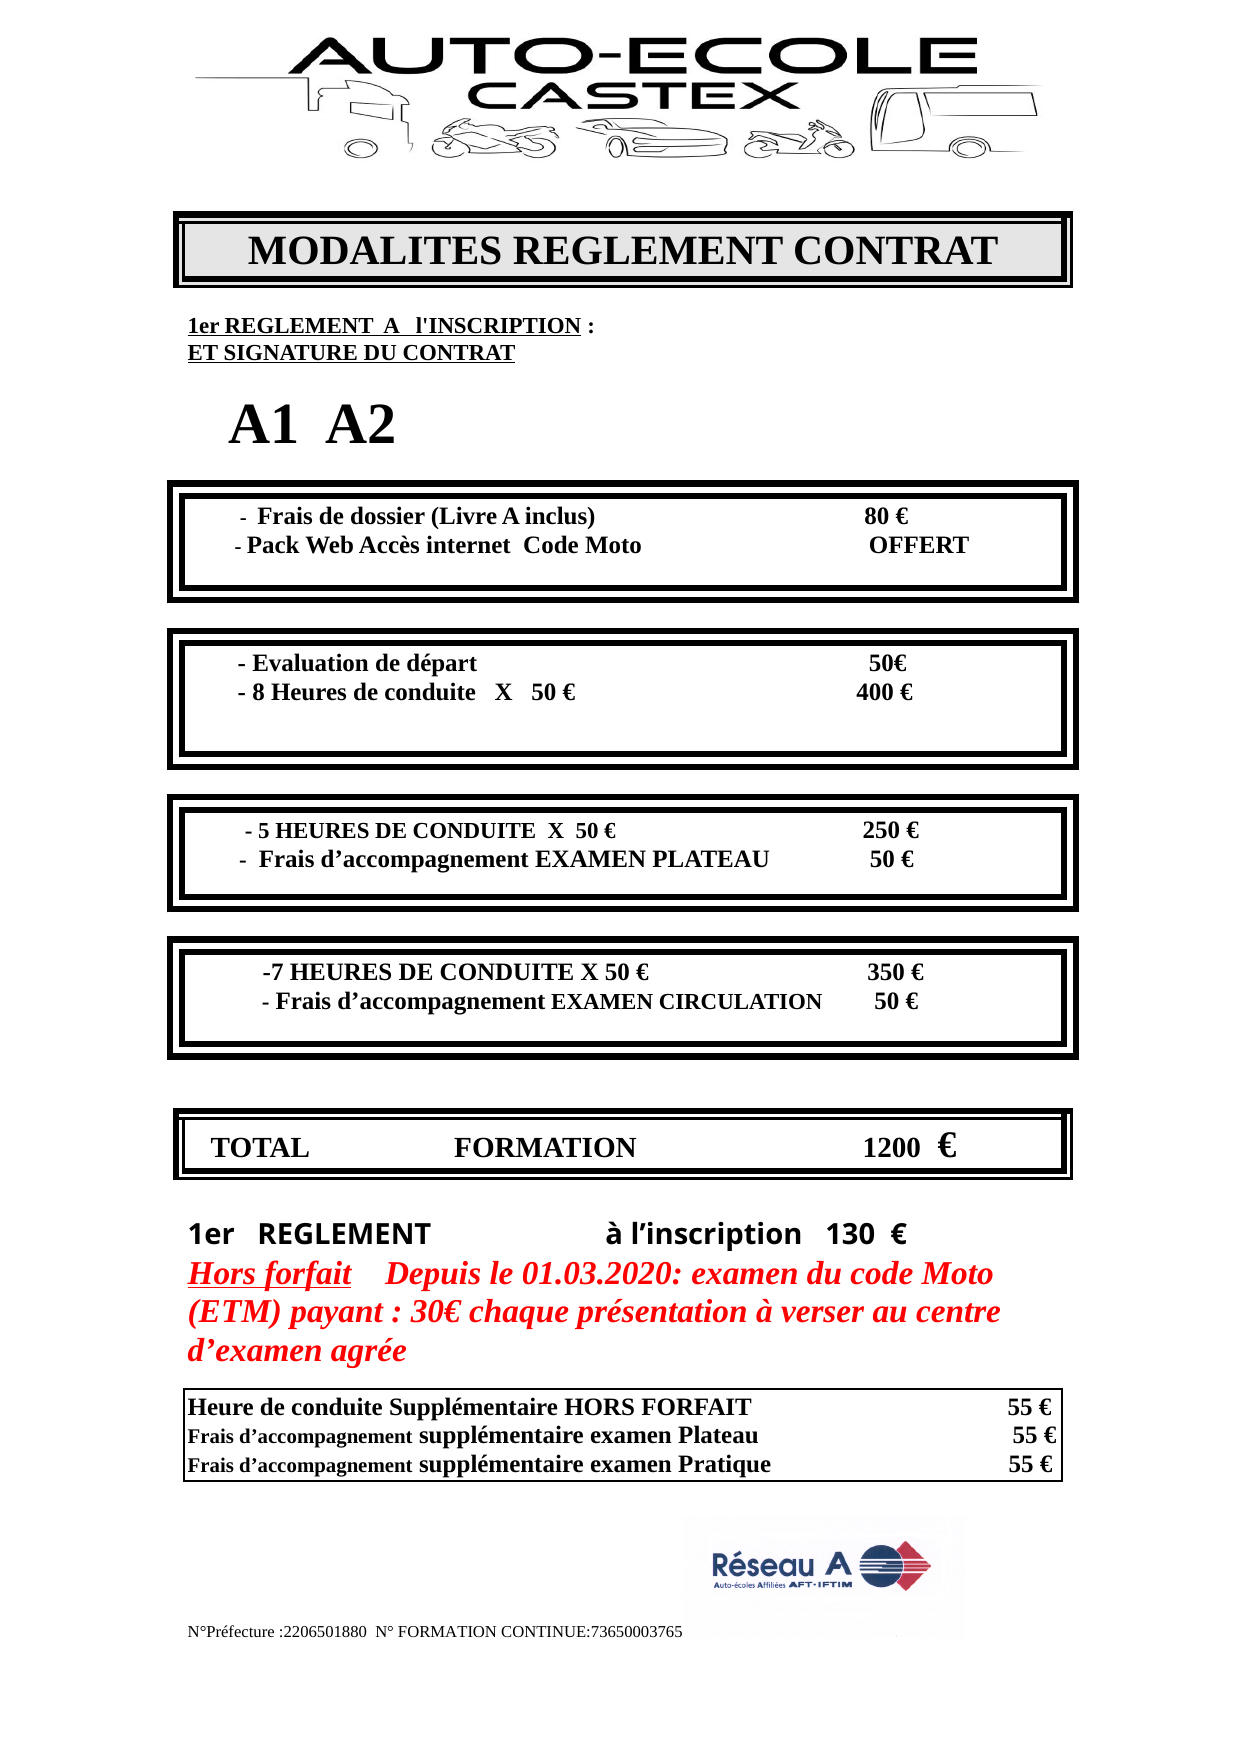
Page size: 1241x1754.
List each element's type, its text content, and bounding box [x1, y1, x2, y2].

text - Frais de dossier (Livre A inclus) 80 € [173, 487, 1073, 530]
text Frais d’accompagnement supplémentaire examen Plateau 55 € [187, 1420, 1059, 1445]
text - 8 Heures de conduite X 50 € 400 € [187, 677, 1059, 706]
picture [682, 1516, 966, 1638]
text - Pack Web Accès internet Code Moto OFFERT [187, 530, 1059, 559]
text MODALITES REGLEMENT CONTRAT [179, 218, 1070, 285]
text Hors forfait Depuis le 01.03.2020: examen du code Moto (ETM) payant : 30€ chaque présentation à verser au centre d’examen agrée [187, 1253, 1059, 1368]
text - Frais d’accompagnement EXAMEN CIRCULATION 50 € [187, 986, 1059, 1015]
text - Evaluation de départ 50€ [173, 634, 1073, 677]
text -7 HEURES DE CONDUITE X 50 € 350 € [173, 943, 1073, 986]
text TOTAL FORMATION 1200 € [179, 1114, 1070, 1177]
text ET SIGNATURE DU CONTRAT [187, 339, 1059, 365]
text 1er REGLEMENT A l'INSCRIPTION : [187, 312, 1059, 339]
picture [187, 30, 1055, 164]
text Frais d’accompagnement supplémentaire examen Pratique 55 € [185, 1445, 1061, 1480]
text A1 A2 [187, 389, 1059, 456]
text - Frais d’accompagnement EXAMEN PLATEAU 50 € [187, 844, 1059, 872]
text - 5 HEURES DE CONDUITE X 50 € 250 € [173, 800, 1073, 844]
text Heure de conduite Supplémentaire HORS FORFAIT 55 € [185, 1390, 1061, 1420]
text 1er REGLEMENT à l’inscription 130 € [187, 1214, 1059, 1253]
